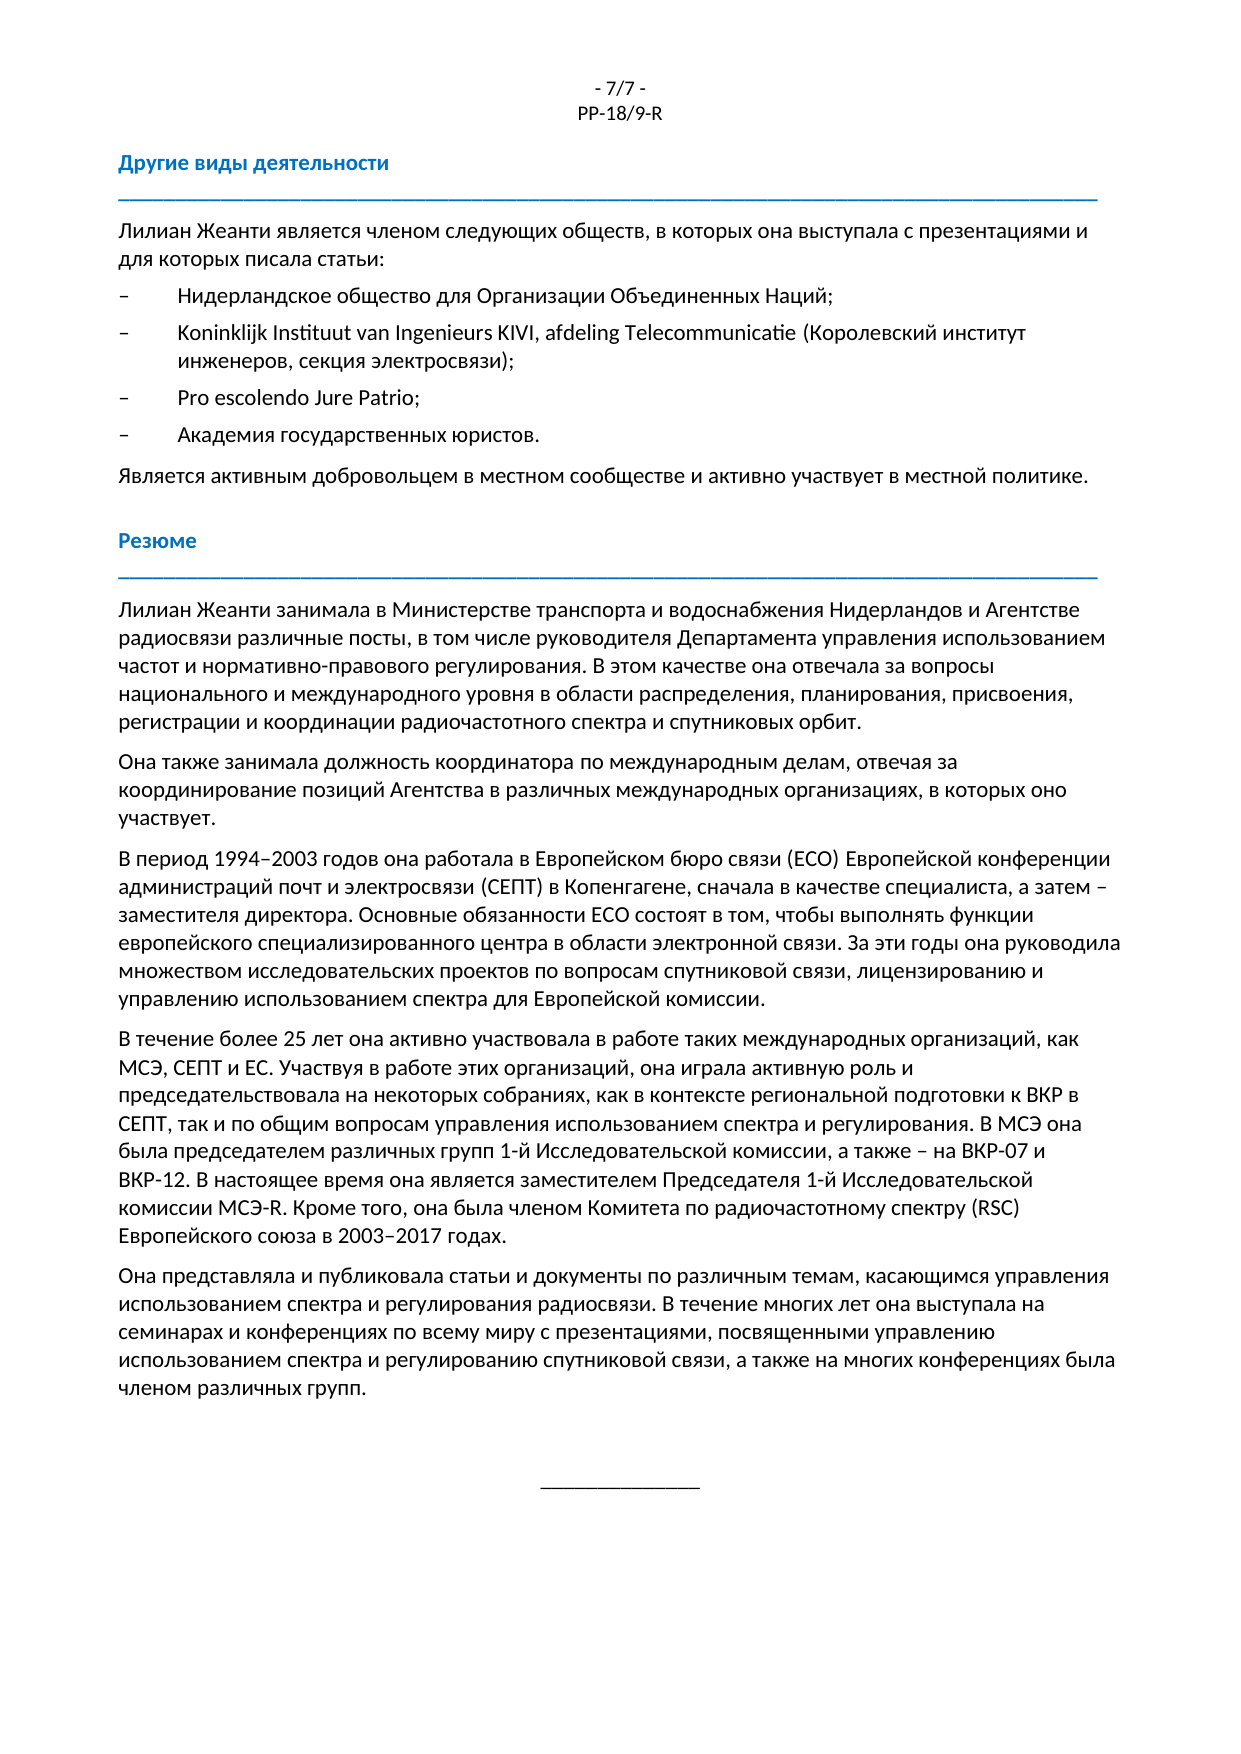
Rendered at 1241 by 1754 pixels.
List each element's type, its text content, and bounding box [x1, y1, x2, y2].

text Является активным добровольцем в местном сообществе и активно участвует в местной политике. [118, 461, 1122, 489]
text Лилиан Жеанти занимала в Министерстве транспорта и водоснабжения Нидерландов и Агентстве радиосвязи различные посты, в том числе руководителя Департамента управления использованием частот и нормативно-правового регулирования. В этом качестве она отвечала за вопросы национального и международного уровня в области распределения, планирования, присвоения, регистрации и координации радиочастотного спектра и спутниковых орбит. [118, 595, 1122, 735]
text – Pro escolendo Jure Patrio; [118, 383, 1122, 411]
text ______________ [118, 1464, 1122, 1492]
text Лилиан Жеанти является членом следующих обществ, в которых она выступала с презентациями и для которых писала статьи: [118, 216, 1122, 272]
text Резюме ______________________________________________________________________________________ [118, 526, 1122, 582]
text – Академия государственных юристов. [118, 420, 1122, 448]
text – Koninklijk Instituut van Ingenieurs KIVI, afdeling Telecommunicatie (Королевский институт инженеров, секция электросвязи); [118, 318, 1122, 374]
text В период 1994–2003 годов она работала в Европейском бюро связи (ECO) Европейской конференции администраций почт и электросвязи (СЕПТ) в Копенгагене, сначала в качестве специалиста, а затем – заместителя директора. Основные обязанности ECO состоят в том, чтобы выполнять функции европейского специализированного центра в области электронной связи. За эти годы она руководила множеством исследовательских проектов по вопросам спутниковой связи, лицензированию и управлению использованием спектра для Европейской комиссии. [118, 844, 1122, 1012]
text – Нидерландское общество для Организации Объединенных Наций; [118, 281, 1122, 309]
text Она представляла и публиковала статьи и документы по различным темам, касающимся управления использованием спектра и регулирования радиосвязи. В течение многих лет она выступала на семинарах и конференциях по всему миру с презентациями, посвященными управлению использованием спектра и регулированию спутниковой связи, а также на многих конференциях была членом различных групп. [118, 1261, 1122, 1401]
text Она также занимала должность координатора по международным делам, отвечая за координирование позиций Агентства в различных международных организациях, в которых оно участвует. [118, 747, 1122, 831]
text Другие виды деятельности ______________________________________________________________________________________ [118, 148, 1122, 204]
text В течение более 25 лет она активно участвовала в работе таких международных организаций, как МСЭ, СЕПТ и ЕС. Участвуя в работе этих организаций, она играла активную роль и председательствовала на некоторых собраниях, как в контексте региональной подготовки к ВКР в СЕПТ, так и по общим вопросам управления использованием спектра и регулирования. В МСЭ она была председателем различных групп 1-й Исследовательской комиссии, а также – на ВКР-07 и ВКР-12. В настоящее время она является заместителем Председателя 1-й Исследовательской комиссии МСЭ-R. Кроме того, она была членом Комитета по радиочастотному спектру (RSC) Европейского союза в 2003–2017 годах. [118, 1024, 1122, 1249]
